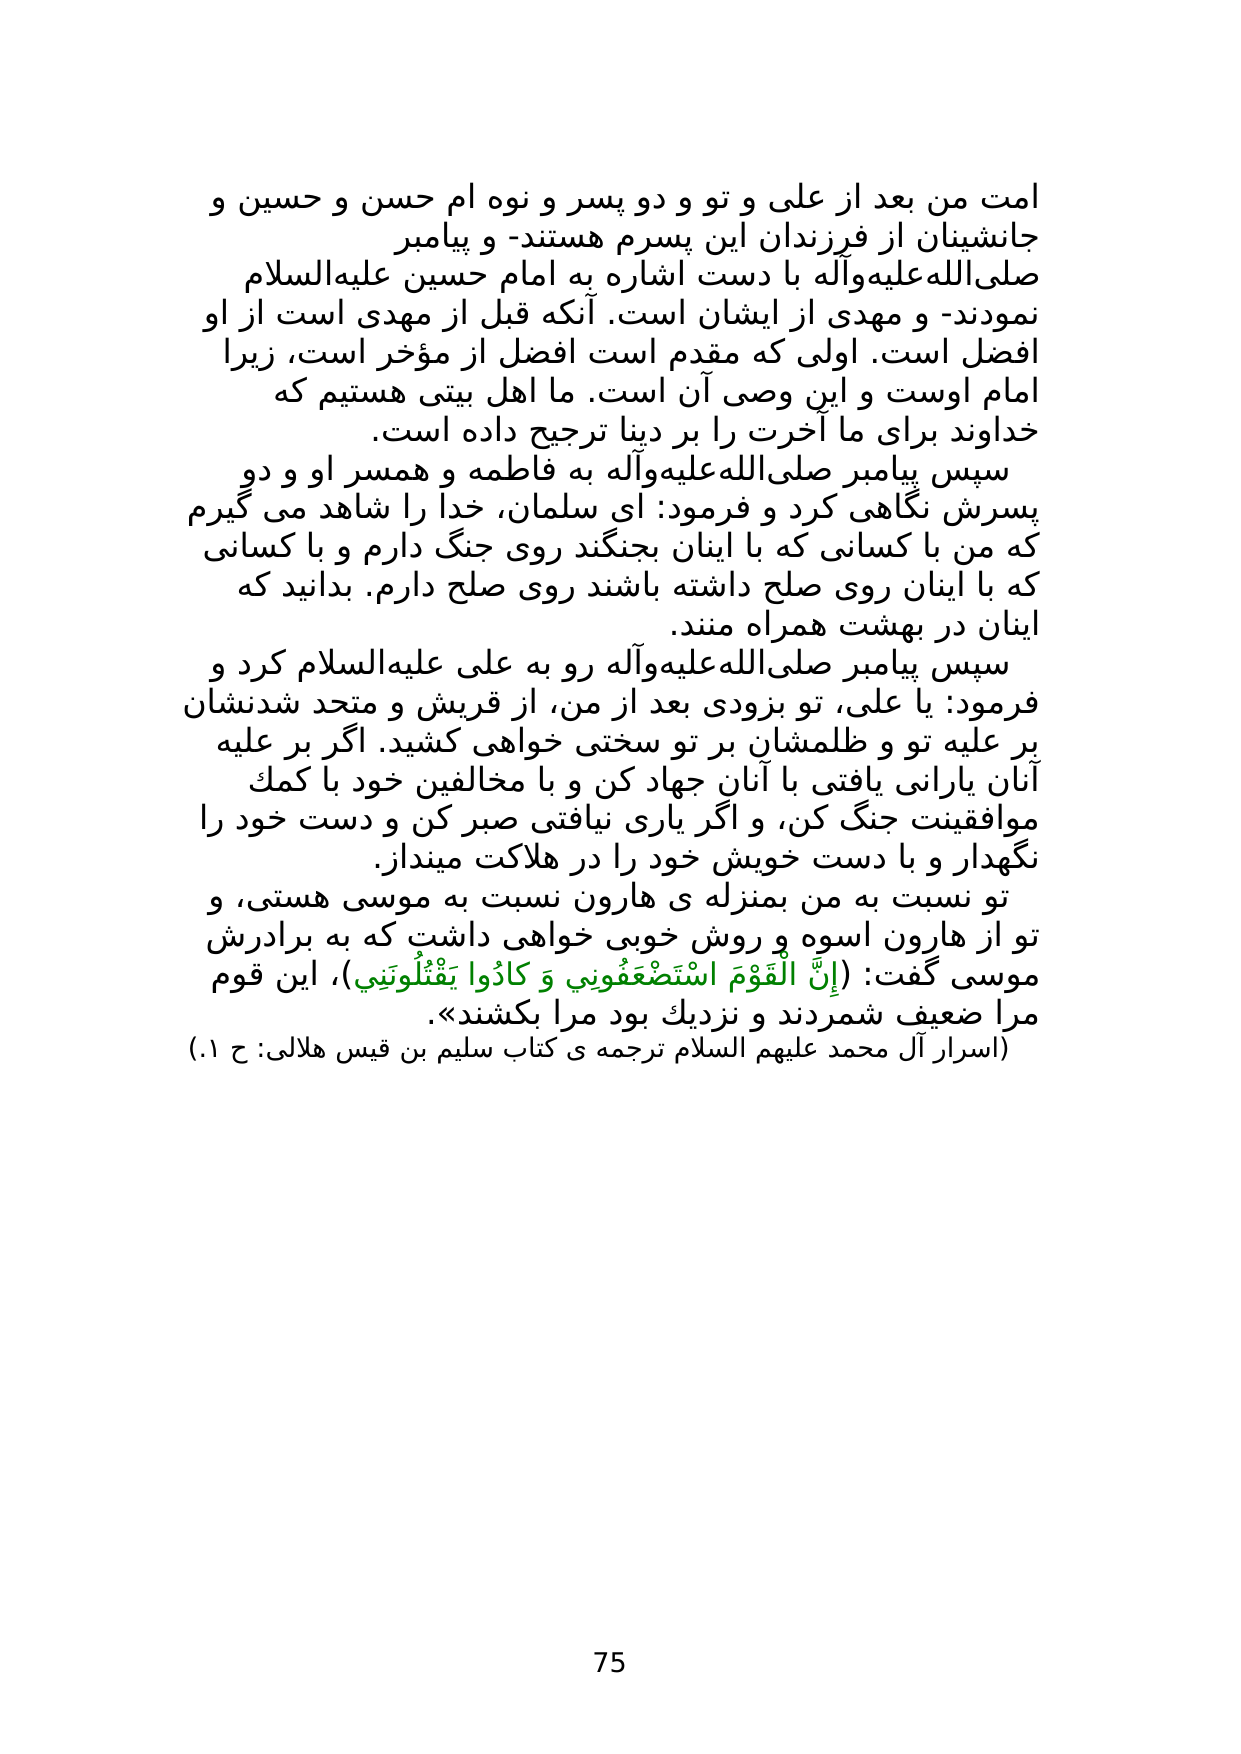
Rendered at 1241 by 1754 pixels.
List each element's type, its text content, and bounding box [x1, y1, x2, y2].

text تو نسبت به من بمنزله ى هارون نسبت به موسى هستى، و تو از هارون اسوه و روش خوبى خواهى داشت كه به برادرش موسى گفت: (إِنَّ الْقَوْمَ اسْتَضْعَفُونِي وَ كادُوا يَقْتُلُونَنِي)، اين قوم مرا ضعيف شمردند و نزديك بود مرا بكشند». [178, 877, 1041, 1032]
text سپس پيامبر صلى‌الله‌عليه‌وآله‌ رو به على عليه‌السلام كرد و فرمود: يا على، تو بزودى بعد از من، از قريش و متحد شدنشان بر عليه تو و ظلمشان بر تو سختى خواهى كشيد. اگر بر عليه آنان يارانى يافتى با آنان جهاد كن و با مخالفين خود با كمك موافقينت جنگ كن، و اگر يارى نيافتى صبر كن و دست خود را نگهدار و با دست خويش خود را در هلاكت مينداز. [178, 643, 1041, 877]
text سپس پيامبر صلى‌الله‌عليه‌وآله‌ به فاطمه و همسر او و دو پسرش نگاهى كرد و فرمود: اى سلمان، خدا را شاهد مى گيرم كه من با كسانى كه با اينان بجنگند روى جنگ دارم و با كسانى كه با اينان روى صلح داشته باشند روى صلح دارم. بدانيد كه اينان در بهشت همراه منند. [178, 449, 1041, 643]
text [178, 177, 1041, 449]
text (اسرار آل محمد عليهم السلام ترجمه ى كتاب سليم بن قيس هلالى: ح ١.) [178, 1032, 1041, 1063]
